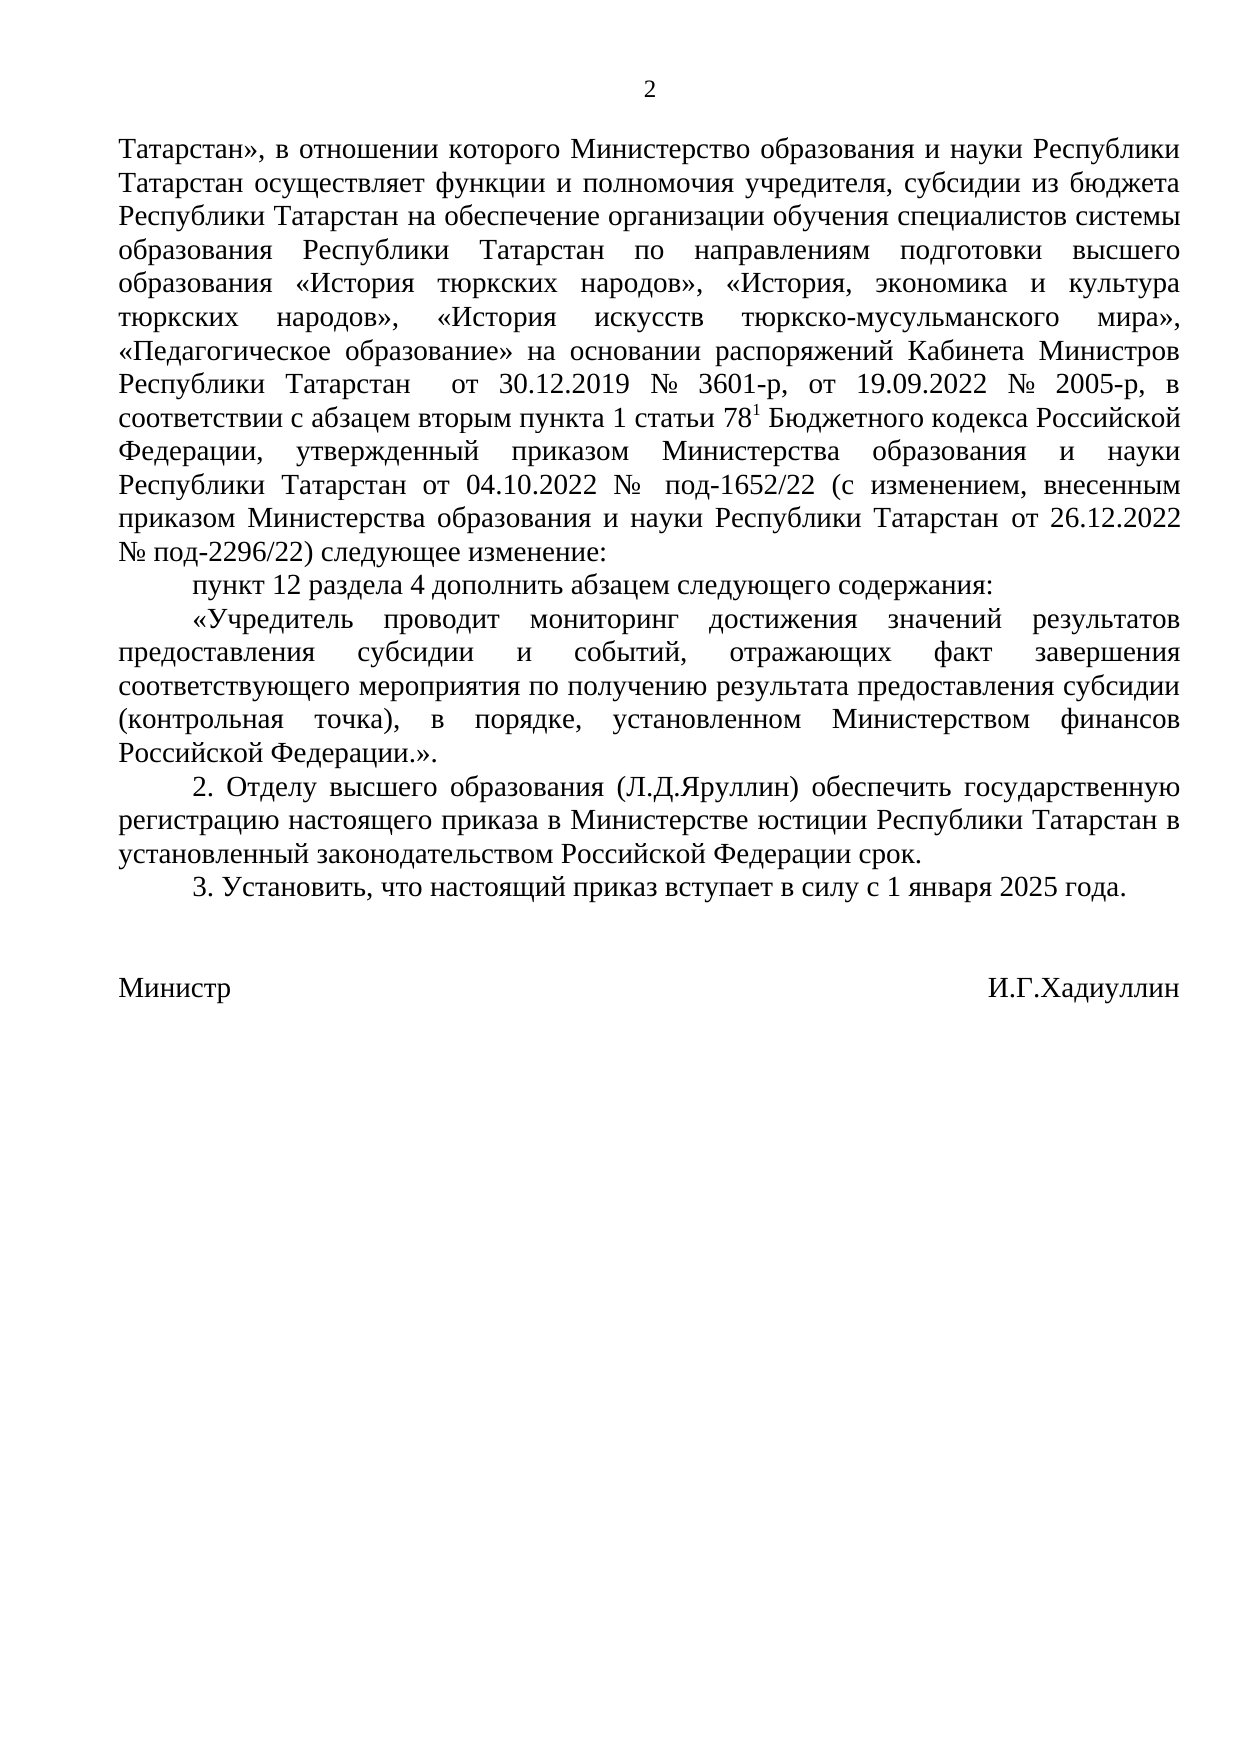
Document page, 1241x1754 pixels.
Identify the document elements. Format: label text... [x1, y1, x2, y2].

text 2. Отделу высшего образования (Л.Д.Яруллин) обеспечить государственную регистрацию настоящего приказа в Министерстве юстиции Республики Татарстан в установленный законодательством Российской Федерации срок. [118, 769, 1181, 869]
text пункт 12 раздела 4 дополнить абзацем следующего содержания: [118, 567, 1181, 601]
text 3. Установить, что настоящий приказ вступает в силу с 1 января 2025 года. [118, 869, 1181, 903]
text Министр И.Г.Хадиуллин [118, 970, 1181, 1003]
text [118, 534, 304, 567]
text «Учредитель проводит мониторинг достижения значений результатов предоставления субсидии и событий, отражающих факт завершения соответствующего мероприятия по получению результата предоставления субсидии (контрольная точка), в порядке, установленном Министерством финансов Российской Федерации.». [118, 601, 1181, 769]
